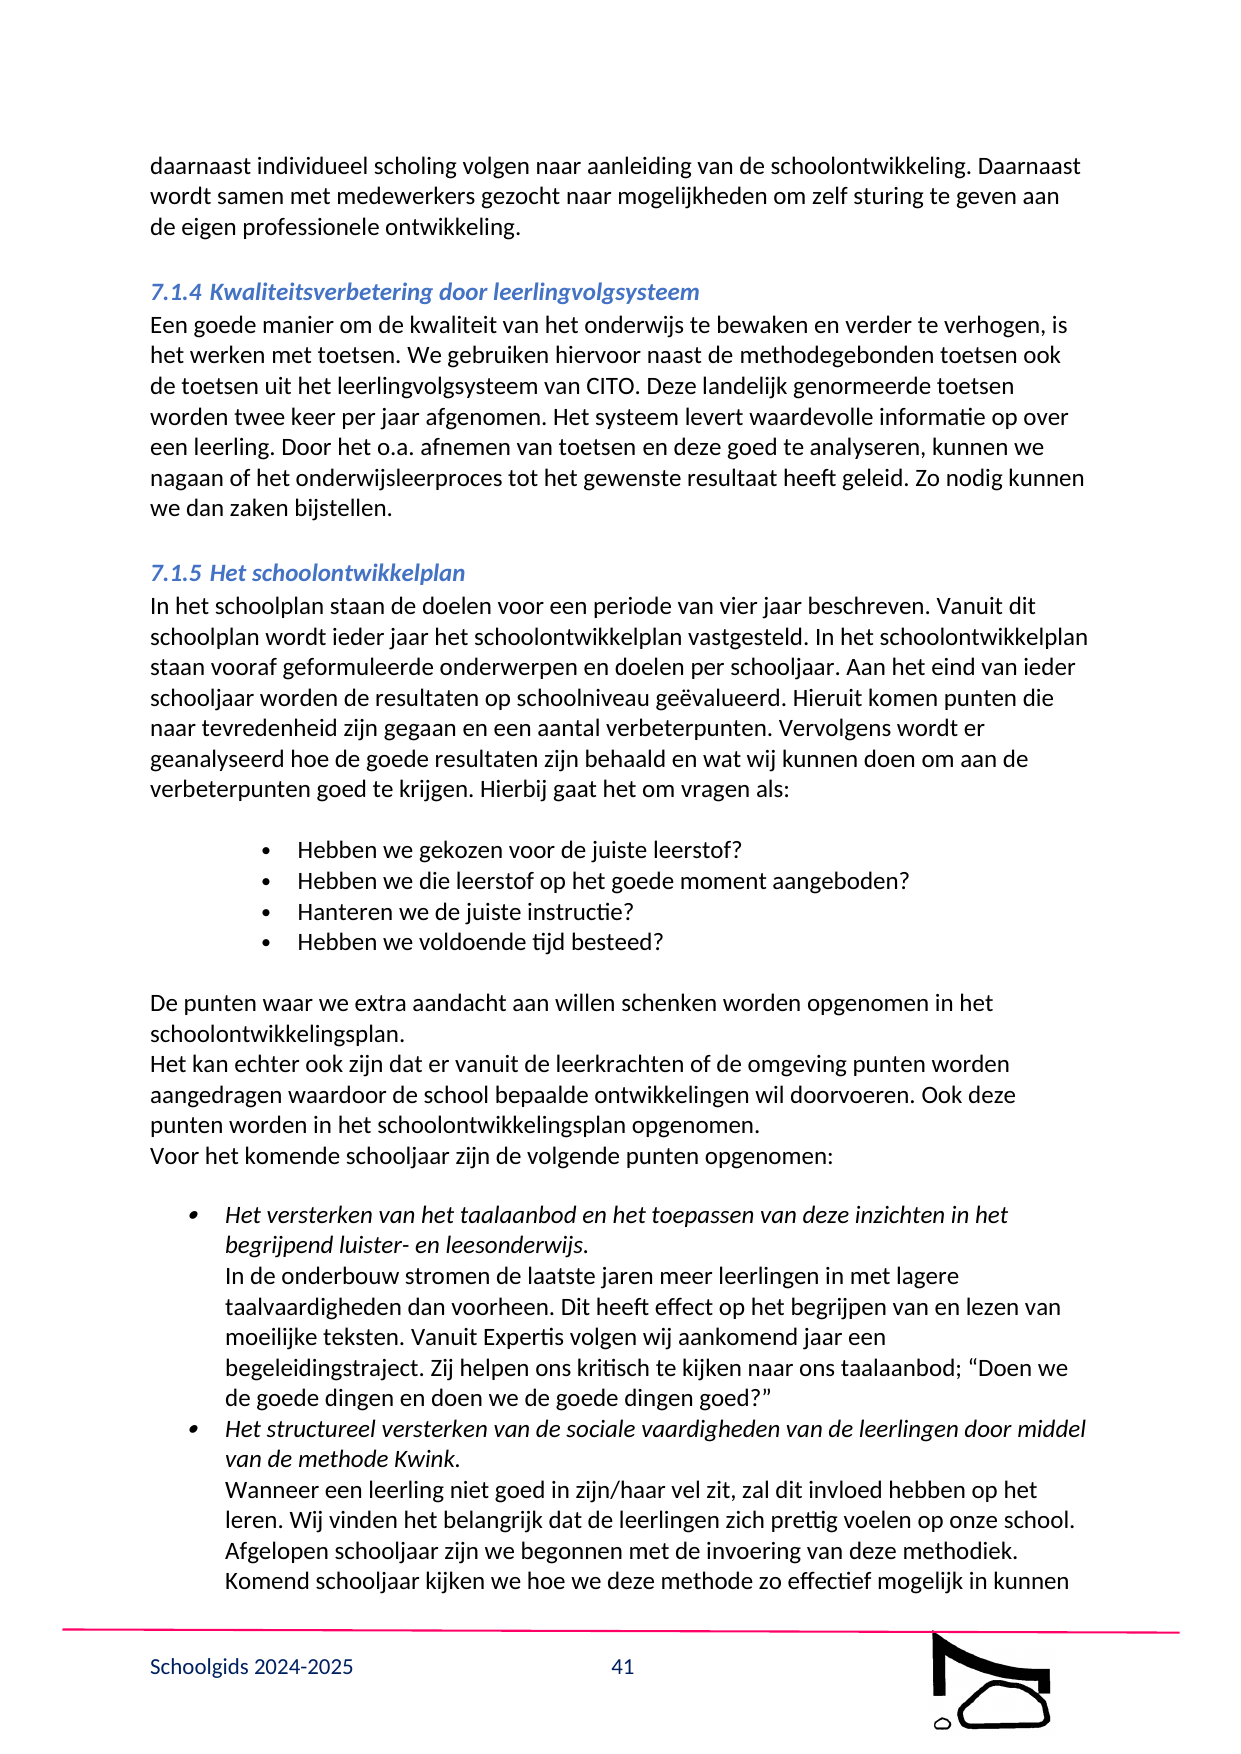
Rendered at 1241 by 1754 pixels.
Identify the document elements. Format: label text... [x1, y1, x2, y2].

text In de onderbouw stromen de laatste jaren meer leerlingen in met lagere taalvaardigheden dan voorheen. Dit heeft effect op het begrijpen van en lezen van moeilijke teksten. Vanuit Expertis volgen wij aankomend jaar een begeleidingstraject. Zij helpen ons kritisch te kijken naar ons taalaanbod; “Doen we de goede dingen en doen we de goede dingen goed?” [225, 1260, 1090, 1413]
picture [925, 1633, 1056, 1736]
text De punten waar we extra aandacht aan willen schenken worden opgenomen in het schoolontwikkelingsplan. [150, 987, 1090, 1048]
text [225, 1474, 1090, 1596]
subtitle 7.1.5 Het schoolontwikkelplan [150, 557, 1090, 588]
list Hebben we die leerstof op het goede moment aangeboden? [262, 865, 1090, 896]
list Hanteren we de juiste instructie? [262, 896, 1090, 926]
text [150, 150, 1090, 242]
text Voor het komende schooljaar zijn de volgende punten opgenomen: [150, 1140, 1090, 1199]
list Hebben we gekozen voor de juiste leerstof? [262, 834, 1090, 865]
text In het schoolplan staan de doelen voor een periode van vier jaar beschreven. Vanuit dit schoolplan wordt ieder jaar het schoolontwikkelplan vastgesteld. In het schoolontwikkelplan staan vooraf geformuleerde onderwerpen en doelen per schooljaar. Aan het eind van ieder schooljaar worden de resultaten op schoolniveau geëvalueerd. Hieruit komen punten die naar tevredenheid zijn gegaan en een aantal verbeterpunten. Vervolgens wordt er geanalyseerd hoe de goede resultaten zijn behaald en wat wij kunnen doen om aan de verbeterpunten goed te krijgen. Hierbij gaat het om vragen als: [150, 590, 1090, 804]
picture [925, 1625, 1056, 1631]
list Het versterken van het taalaanbod en het toepassen van deze inzichten in het begrijpend luister- en leesonderwijs. [187, 1199, 1090, 1260]
list Hebben we voldoende tijd besteed? [262, 926, 1090, 957]
text Een goede manier om de kwaliteit van het onderwijs te bewaken en verder te verhogen, is het werken met toetsen. We gebruiken hiervoor naast de methodegebonden toetsen ook de toetsen uit het leerlingvolgsysteem van CITO. Deze landelijk genormeerde toetsen worden twee keer per jaar afgenomen. Het systeem levert waardevolle informatie op over een leerling. Door het o.a. afnemen van toetsen en deze goed te analyseren, kunnen we nagaan of het onderwijsleerproces tot het gewenste resultaat heeft geleid. Zo nodig kunnen we dan zaken bijstellen. [150, 309, 1090, 523]
text Het kan echter ook zijn dat er vanuit de leerkrachten of de omgeving punten worden aangedragen waardoor de school bepaalde ontwikkelingen wil doorvoeren. Ook deze punten worden in het schoolontwikkelingsplan opgenomen. [150, 1048, 1090, 1140]
list Het structureel versterken van de sociale vaardigheden van de leerlingen door middel van de methode Kwink. [187, 1413, 1090, 1474]
subtitle 7.1.4 Kwaliteitsverbetering door leerlingvolgsysteem [150, 276, 1090, 307]
